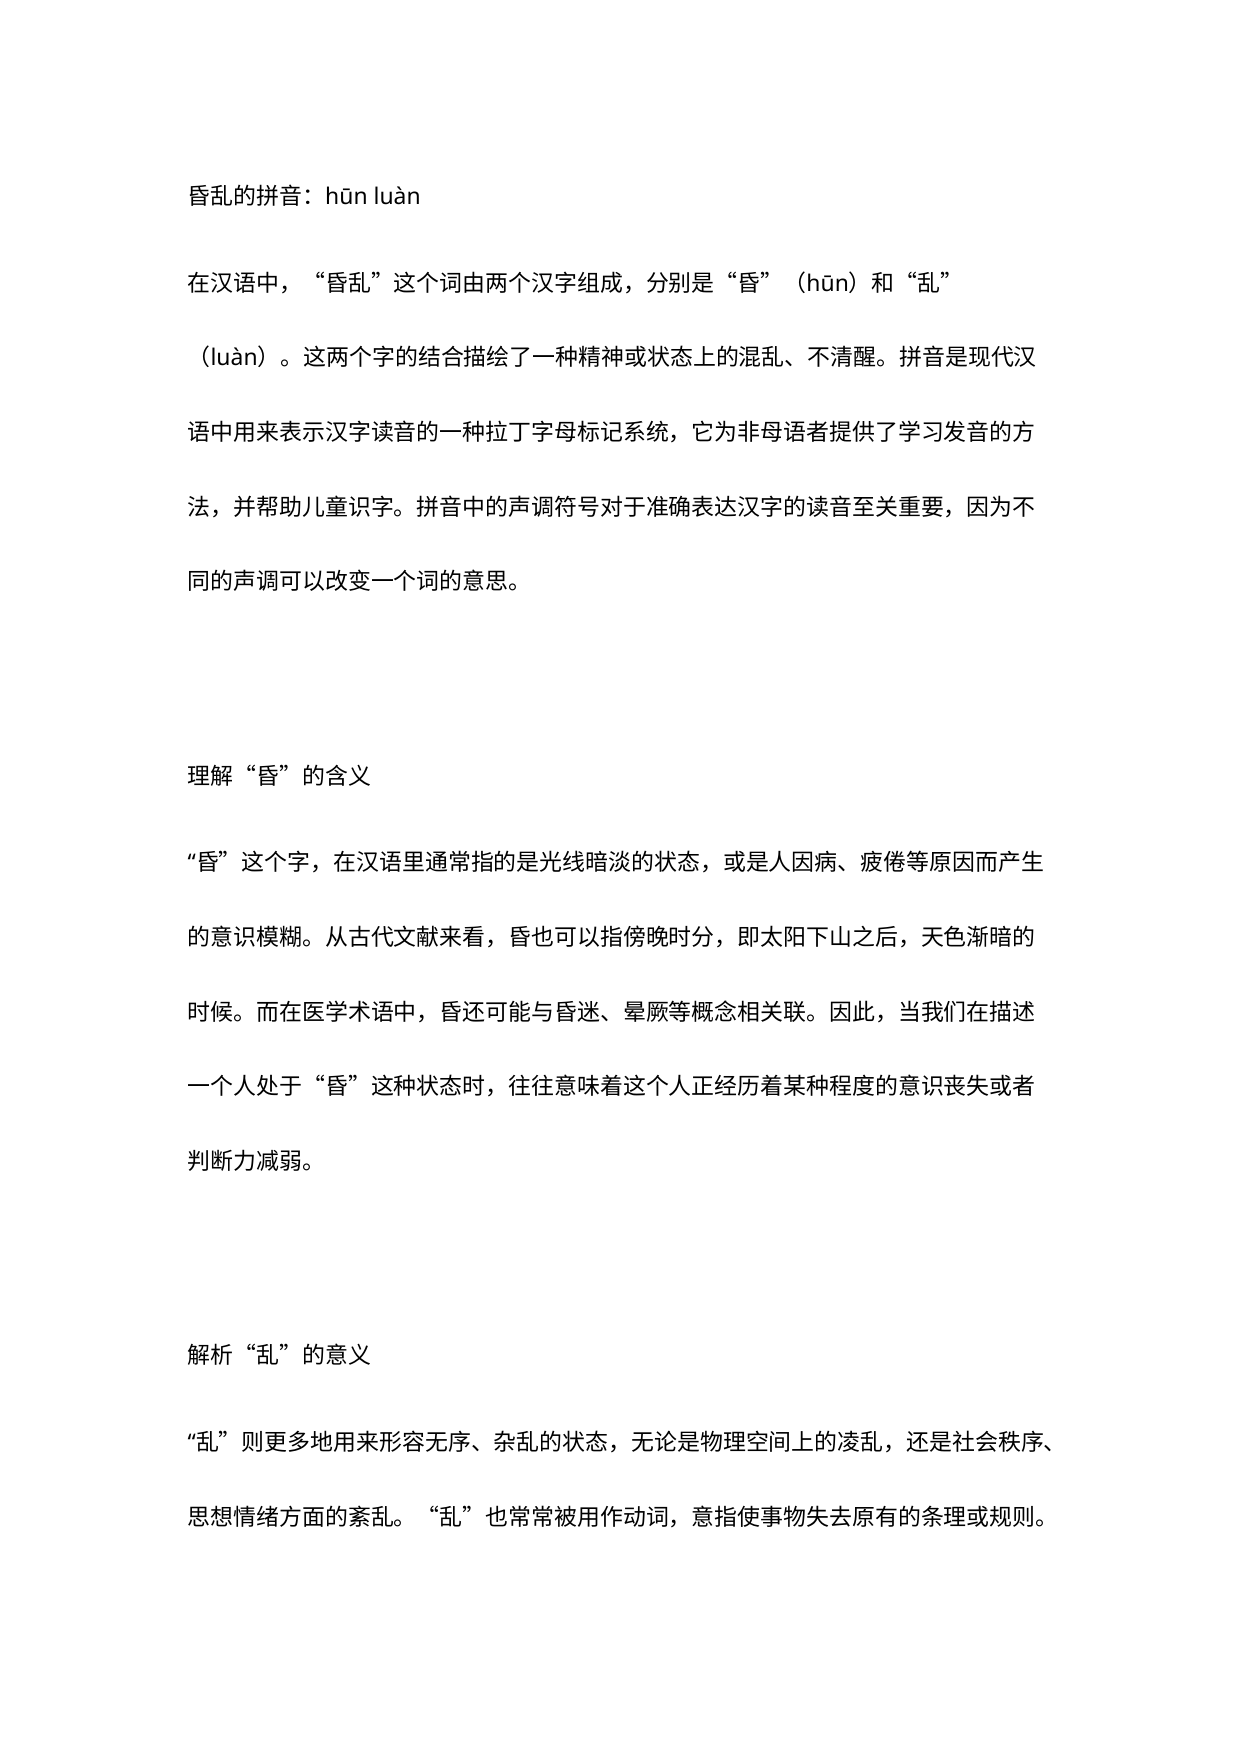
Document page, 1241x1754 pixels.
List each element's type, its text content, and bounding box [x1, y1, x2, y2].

text 昏乱的拼音：hūn luàn [187, 162, 1053, 227]
text “昏”这个字，在汉语里通常指的是光线暗淡的状态，或是人因病、疲倦等原因而产生的意识模糊。从古代文献来看，昏也可以指傍晚时分，即太阳下山之后，天色渐暗的时候。而在医学术语中，昏还可能与昏迷、晕厥等概念相关联。因此，当我们在描述一个人处于“昏”这种状态时，往往意味着这个人正经历着某种程度的意识丧失或者判断力减弱。 [187, 828, 1053, 1192]
text 在汉语中，“昏乱”这个词由两个汉字组成，分别是“昏”（hūn）和“乱”（luàn）。这两个字的结合描绘了一种精神或状态上的混乱、不清醒。拼音是现代汉语中用来表示汉字读音的一种拉丁字母标记系统，它为非母语者提供了学习发音的方法，并帮助儿童识字。拼音中的声调符号对于准确表达汉字的读音至关重要，因为不同的声调可以改变一个词的意思。 [187, 249, 1053, 612]
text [187, 1408, 1053, 1547]
text 理解“昏”的含义 [187, 742, 1053, 807]
text 解析“乱”的意义 [187, 1321, 1053, 1386]
